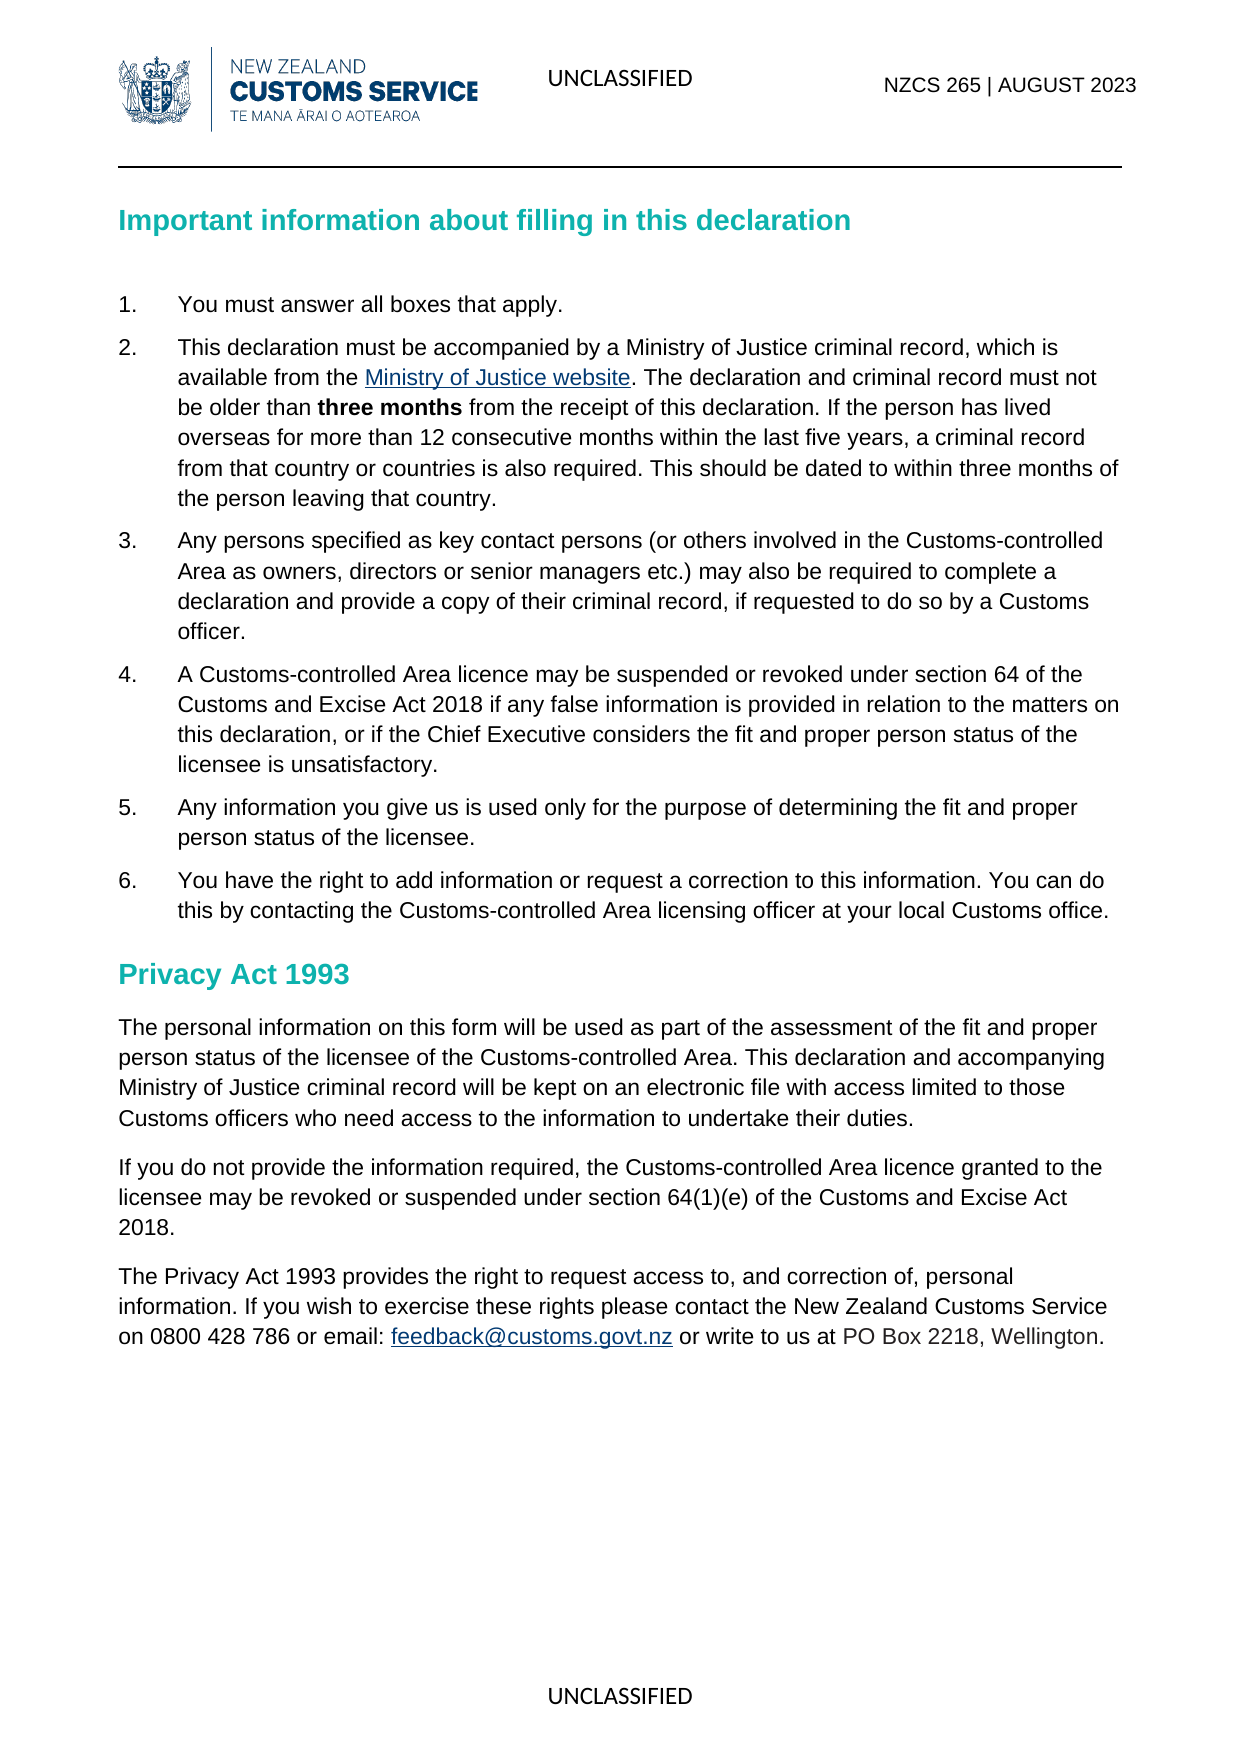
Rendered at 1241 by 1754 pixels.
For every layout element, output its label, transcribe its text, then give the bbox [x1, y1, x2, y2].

list Any persons specified as key contact persons (or others involved in the Customs-controlled Area as owners, directors or senior managers etc.) may also be required to complete a declaration and provide a copy of their criminal record, if requested to do so by a Customs officer. [118, 527, 1122, 644]
subtitle Important information about filling in this declaration [118, 202, 1122, 236]
picture [118, 47, 478, 132]
subtitle Privacy Act 1993 [118, 957, 1122, 990]
text The personal information on this form will be used as part of the assessment of the fit and proper person status of the licensee of the Customs-controlled Area. This declaration and accompanying Ministry of Justice criminal record will be kept on an electronic file with access limited to those Customs officers who need access to the information to undertake their duties. [118, 1014, 1122, 1131]
list Any information you give us is used only for the purpose of determining the fit and proper person status of the licensee. [118, 794, 1122, 851]
list You must answer all boxes that apply. [118, 291, 1122, 317]
list You have the right to add information or request a correction to this information. You can do this by contacting the Customs-controlled Area licensing officer at your local Customs office. [118, 867, 1122, 924]
text The Privacy Act 1993 provides the right to request access to, and correction of, personal information. If you wish to exercise these rights please contact the New Zealand Customs Service on 0800 428 786 or email: feedback@customs.govt.nz or write to us at PO Box 2218, Wellington. [118, 1263, 1122, 1350]
text If you do not provide the information required, the Customs-controlled Area licence granted to the licensee may be revoked or suspended under section 64(1)(e) of the Customs and Excise Act 2018. [118, 1153, 1122, 1240]
list This declaration must be accompanied by a Ministry of Justice criminal record, which is available from the Ministry of Justice website. The declaration and criminal record must not be older than three months from the receipt of this declaration. If the person has lived overseas for more than 12 consecutive months within the last five years, a criminal record from that country or countries is also required. This should be dated to within three months of the person leaving that country. [118, 334, 1122, 511]
list A Customs-controlled Area licence may be suspended or revoked under section 64 of the Customs and Excise Act 2018 if any false information is provided in relation to the matters on this declaration, or if the Chief Executive considers the fit and proper person status of the licensee is unsatisfactory. [118, 661, 1122, 778]
